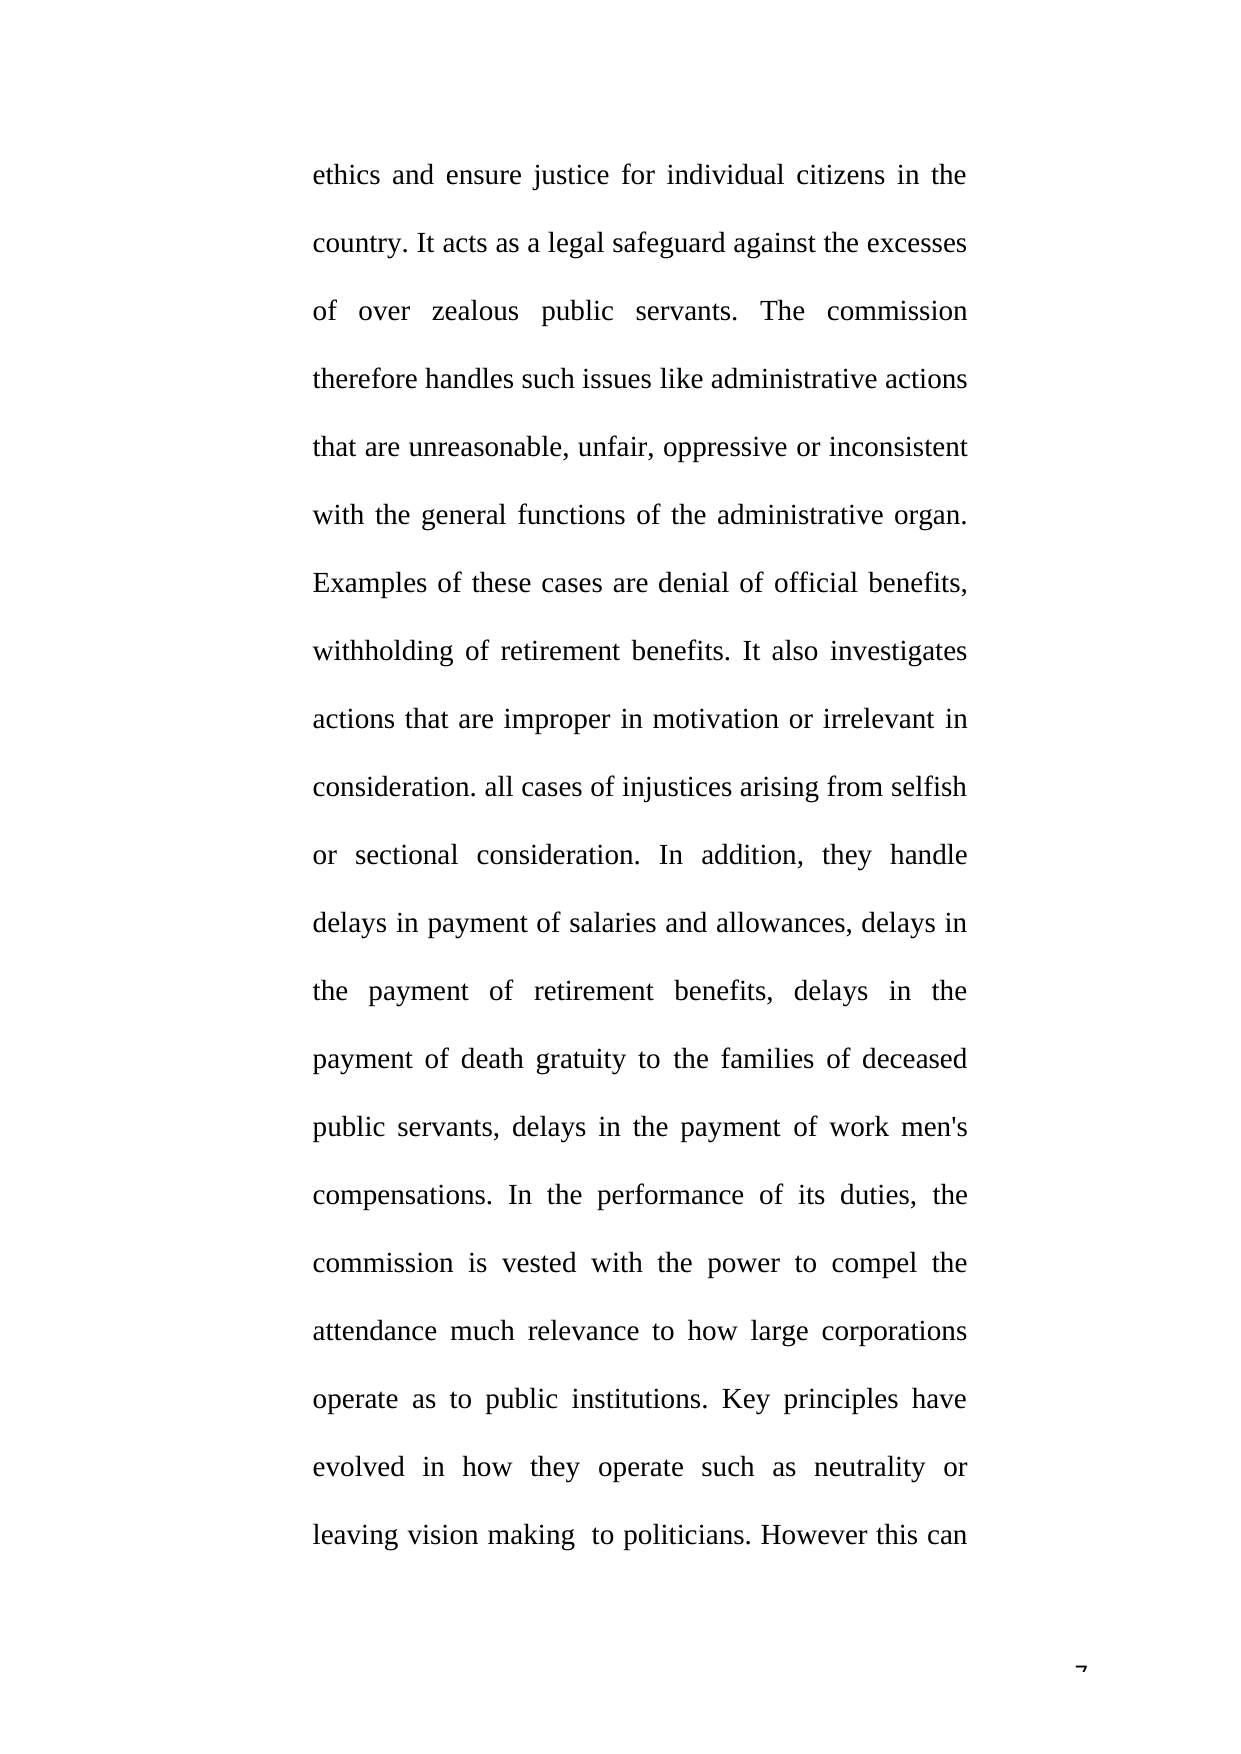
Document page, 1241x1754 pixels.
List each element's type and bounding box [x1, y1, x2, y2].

text [312, 157, 968, 1551]
